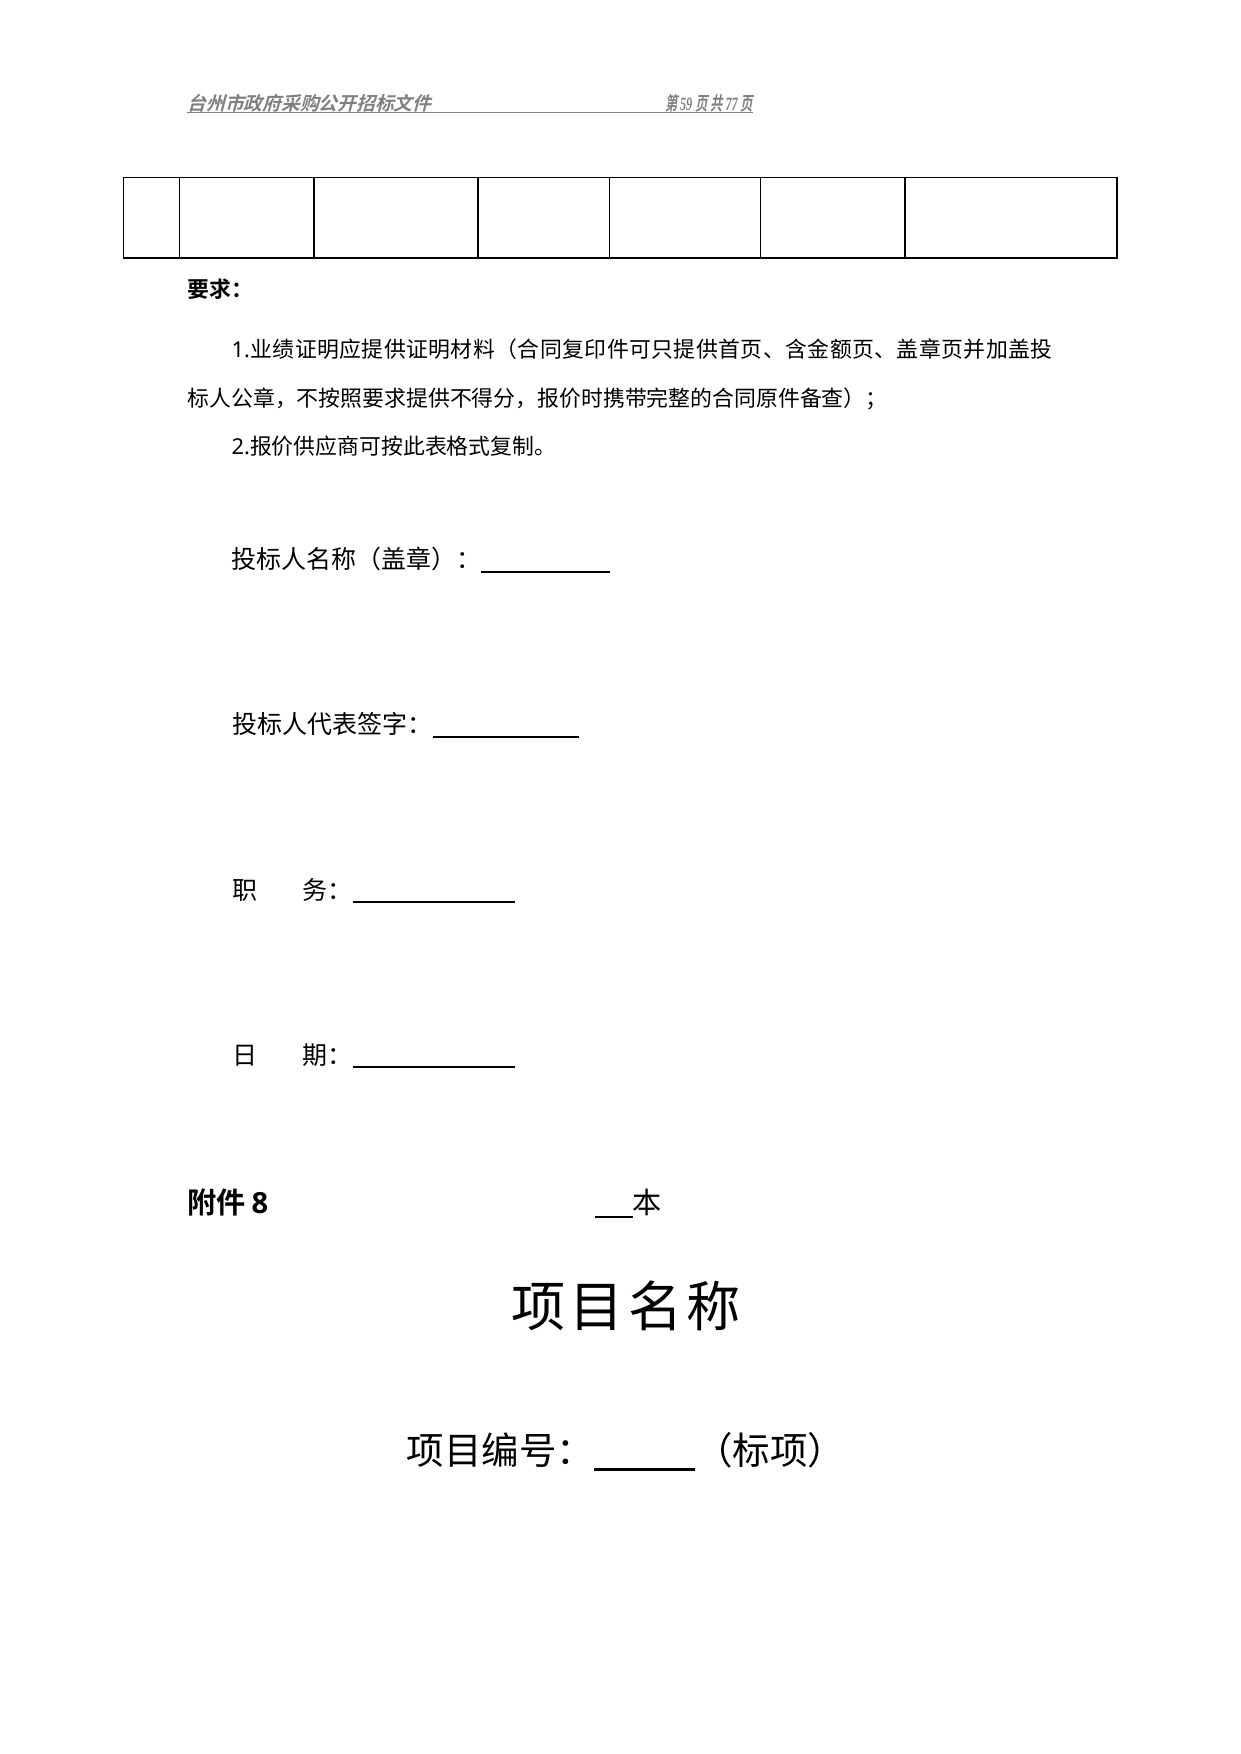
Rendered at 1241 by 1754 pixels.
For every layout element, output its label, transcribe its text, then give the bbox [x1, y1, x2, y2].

text 投标人代表签字： [187, 691, 1053, 756]
table_cell [761, 178, 904, 257]
text 项目编号： （标项） [187, 1416, 1064, 1481]
table_cell [180, 178, 313, 257]
text 投标人名称（盖章）： [231, 526, 1053, 591]
text 项目名称 [187, 1254, 1064, 1352]
text 职 务： [187, 856, 1053, 921]
text 日 期： [187, 1021, 1053, 1086]
table_cell [479, 178, 609, 257]
table_cell [906, 178, 1116, 257]
text 2.报价供应商可按此表格式复制。 [187, 429, 1053, 462]
table_cell [124, 178, 179, 257]
text 附件8 本 [187, 1168, 1064, 1233]
table_cell [315, 178, 477, 257]
text 1.业绩证明应提供证明材料（合同复印件可只提供首页、含金额页、盖章页并加盖投标人公章，不按照要求提供不得分，报价时携带完整的合同原件备查）； [187, 332, 1053, 413]
table_cell [610, 178, 760, 257]
text 要求： [187, 271, 1053, 304]
